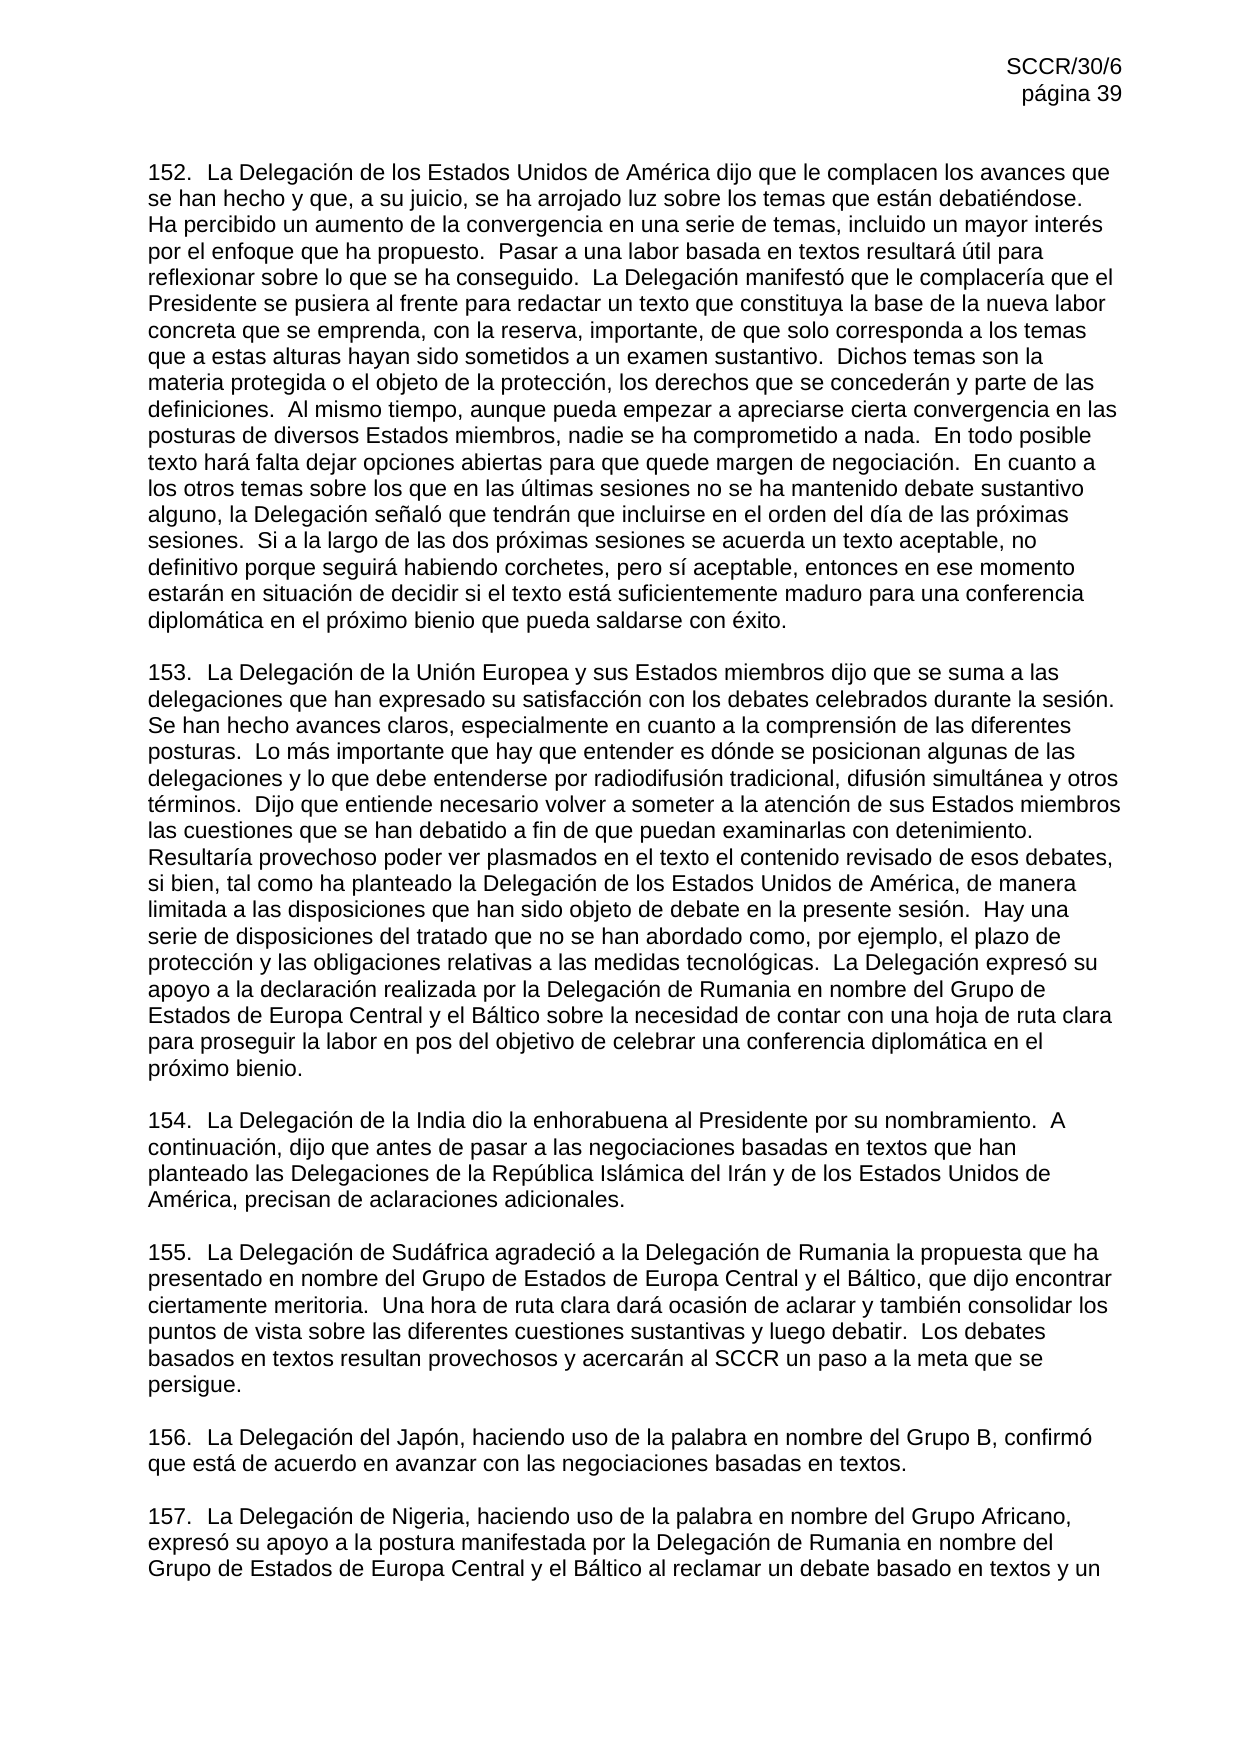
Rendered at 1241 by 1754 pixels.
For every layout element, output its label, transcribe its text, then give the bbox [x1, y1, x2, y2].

list La Delegación de la Unión Europea y sus Estados miembros dijo que se suma a las delegaciones que han expresado su satisfacción con los debates celebrados durante la sesión. Se han hecho avances claros, especialmente en cuanto a la comprensión de las diferentes posturas. Lo más importante que hay que entender es dónde se posicionan algunas de las delegaciones y lo que debe entenderse por radiodifusión tradicional, difusión simultánea y otros términos. Dijo que entiende necesario volver a someter a la atención de sus Estados miembros las cuestiones que se han debatido a fin de que puedan examinarlas con detenimiento. Resultaría provechoso poder ver plasmados en el texto el contenido revisado de esos debates, si bien, tal como ha planteado la Delegación de los Estados Unidos de América, de manera limitada a las disposiciones que han sido objeto de debate en la presente sesión. Hay una serie de disposiciones del tratado que no se han abordado como, por ejemplo, el plazo de protección y las obligaciones relativas a las medidas tecnológicas. La Delegación expresó su apoyo a la declaración realizada por la Delegación de Rumania en nombre del Grupo de Estados de Europa Central y el Báltico sobre la necesidad de contar con una hoja de ruta clara para proseguir la labor en pos del objetivo de celebrar una conferencia diplomática en el próximo bienio. [148, 659, 1122, 1081]
list La Delegación de los Estados Unidos de América dijo que le complacen los avances que se han hecho y que, a su juicio, se ha arrojado luz sobre los temas que están debatiéndose. Ha percibido un aumento de la convergencia en una serie de temas, incluido un mayor interés por el enfoque que ha propuesto. Pasar a una labor basada en textos resultará útil para reflexionar sobre lo que se ha conseguido. La Delegación manifestó que le complacería que el Presidente se pusiera al frente para redactar un texto que constituya la base de la nueva labor concreta que se emprenda, con la reserva, importante, de que solo corresponda a los temas que a estas alturas hayan sido sometidos a un examen sustantivo. Dichos temas son la materia protegida o el objeto de la protección, los derechos que se concederán y parte de las definiciones. Al mismo tiempo, aunque pueda empezar a apreciarse cierta convergencia en las posturas de diversos Estados miembros, nadie se ha comprometido a nada. En todo posible texto hará falta dejar opciones abiertas para que quede margen de negociación. En cuanto a los otros temas sobre los que en las últimas sesiones no se ha mantenido debate sustantivo alguno, la Delegación señaló que tendrán que incluirse en el orden del día de las próximas sesiones. Si a la largo de las dos próximas sesiones se acuerda un texto aceptable, no definitivo porque seguirá habiendo corchetes, pero sí aceptable, entonces en ese momento estarán en situación de decidir si el texto está suficientemente maduro para una conferencia diplomática en el próximo bienio que pueda saldarse con éxito. [148, 158, 1122, 633]
list La Delegación de Sudáfrica agradeció a la Delegación de Rumania la propuesta que ha presentado en nombre del Grupo de Estados de Europa Central y el Báltico, que dijo encontrar ciertamente meritoria. Una hora de ruta clara dará ocasión de aclarar y también consolidar los puntos de vista sobre las diferentes cuestiones sustantivas y luego debatir. Los debates basados en textos resultan provechosos y acercarán al SCCR un paso a la meta que se persigue. [148, 1239, 1122, 1397]
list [148, 1503, 1122, 1582]
list La Delegación de la India dio la enhorabuena al Presidente por su nombramiento. A continuación, dijo que antes de pasar a las negociaciones basadas en textos que han planteado las Delegaciones de la República Islámica del Irán y de los Estados Unidos de América, precisan de aclaraciones adicionales. [148, 1107, 1122, 1213]
list La Delegación del Japón, haciendo uso de la palabra en nombre del Grupo B, confirmó que está de acuerdo en avanzar con las negociaciones basadas en textos. [148, 1423, 1122, 1476]
